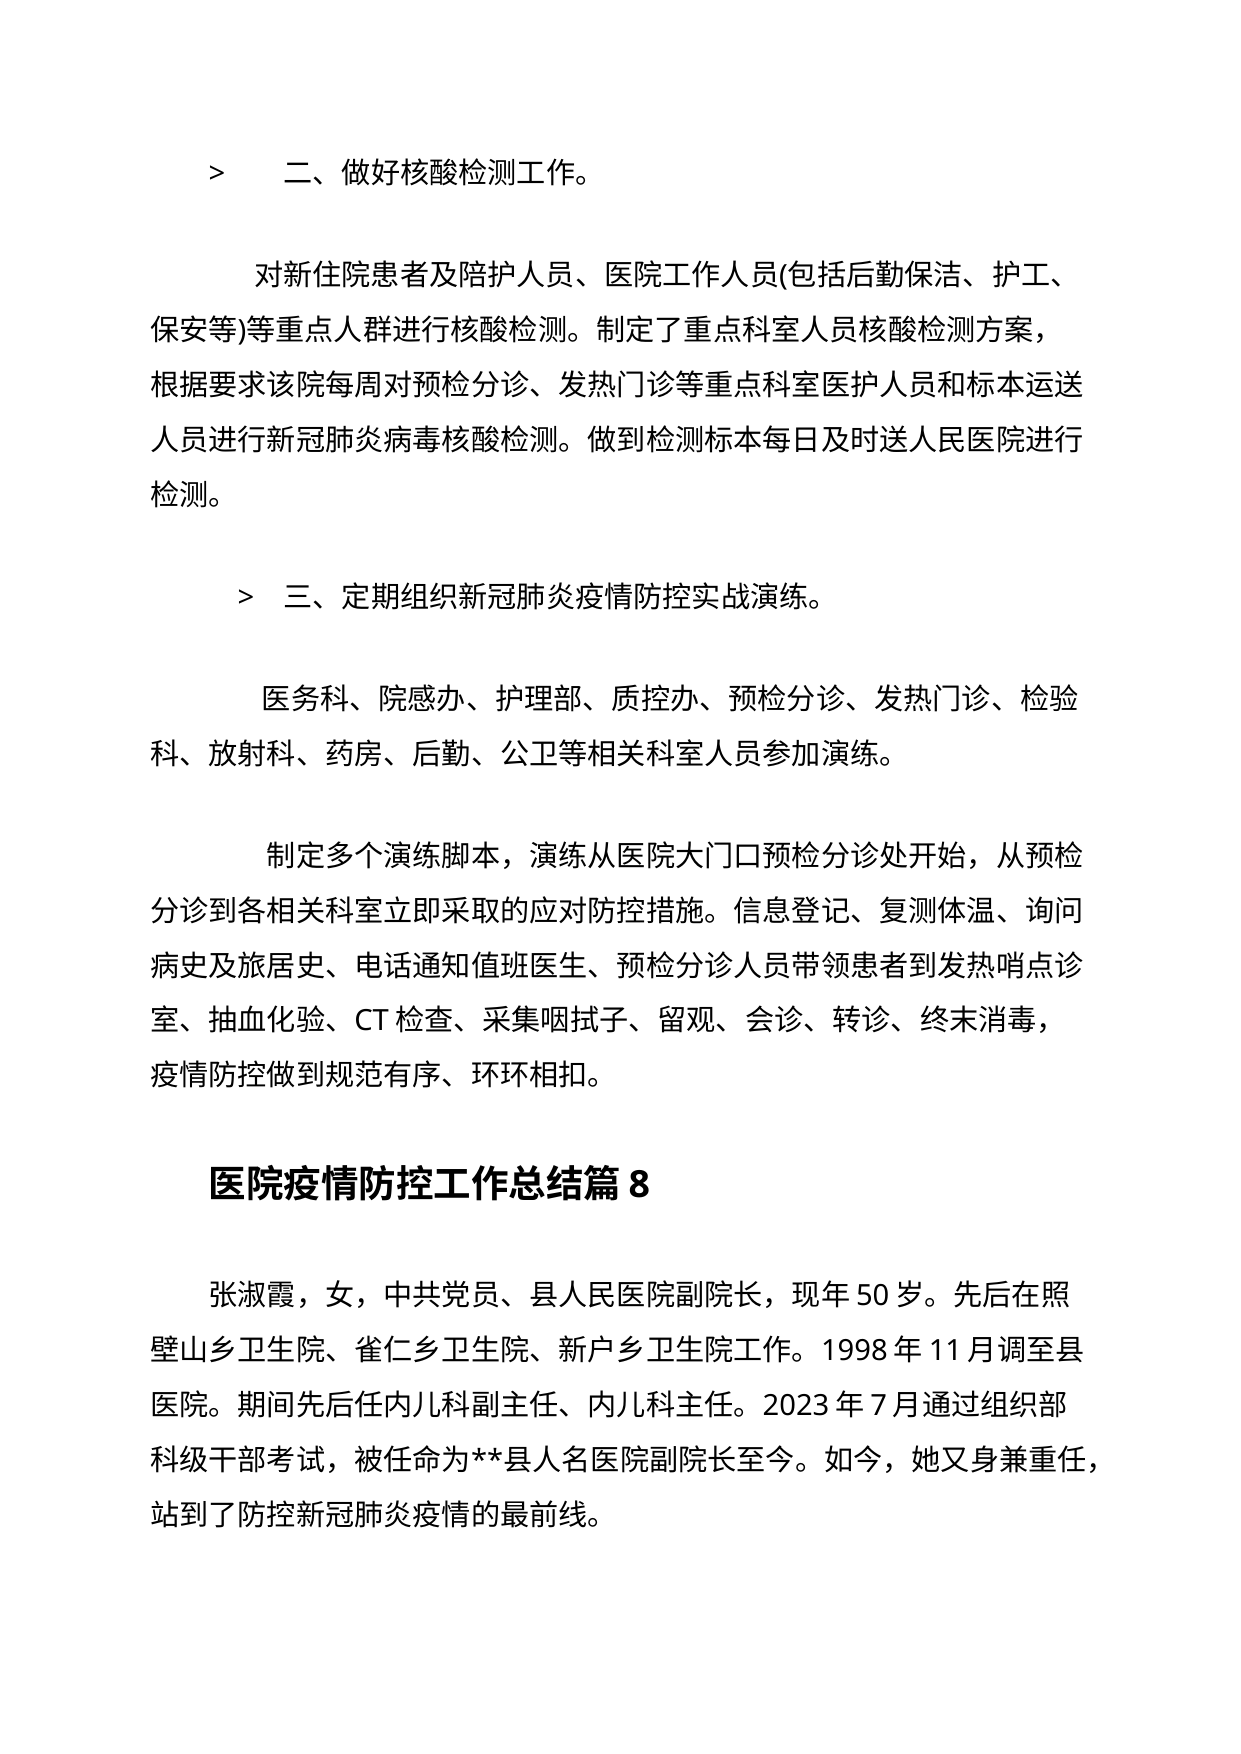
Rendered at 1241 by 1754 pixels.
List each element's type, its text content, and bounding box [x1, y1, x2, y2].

text 医务科、院感办、护理部、质控办、预检分诊、发热门诊、检验科、放射科、药房、后勤、公卫等相关科室人员参加演练。 [150, 676, 1090, 773]
text > 二、做好核酸检测工作。 [150, 150, 1090, 192]
text 张淑霞，女，中共党员、县人民医院副院长，现年50岁。先后在照壁山乡卫生院、雀仁乡卫生院、新户乡卫生院工作。1998年11月调至县医院。期间先后任内儿科副主任、内儿科主任。2023年7月通过组织部科级干部考试，被任命为**县人名医院副院长至今。如今，她又身兼重任，站到了防控新冠肺炎疫情的最前线。 [150, 1271, 1090, 1534]
text 医院疫情防控工作总结篇8 [150, 1154, 1090, 1208]
text 制定多个演练脚本，演练从医院大门口预检分诊处开始，从预检分诊到各相关科室立即采取的应对防控措施。信息登记、复测体温、询问病史及旅居史、电话通知值班医生、预检分诊人员带领患者到发热哨点诊室、抽血化验、CT检查、采集咽拭子、留观、会诊、转诊、终末消毒，疫情防控做到规范有序、环环相扣。 [150, 832, 1090, 1094]
text > 三、定期组织新冠肺炎疫情防控实战演练。 [150, 573, 1090, 616]
text 对新住院患者及陪护人员、医院工作人员(包括后勤保洁、护工、保安等)等重点人群进行核酸检测。制定了重点科室人员核酸检测方案，根据要求该院每周对预检分诊、发热门诊等重点科室医护人员和标本运送人员进行新冠肺炎病毒核酸检测。做到检测标本每日及时送人民医院进行检测。 [150, 252, 1090, 514]
